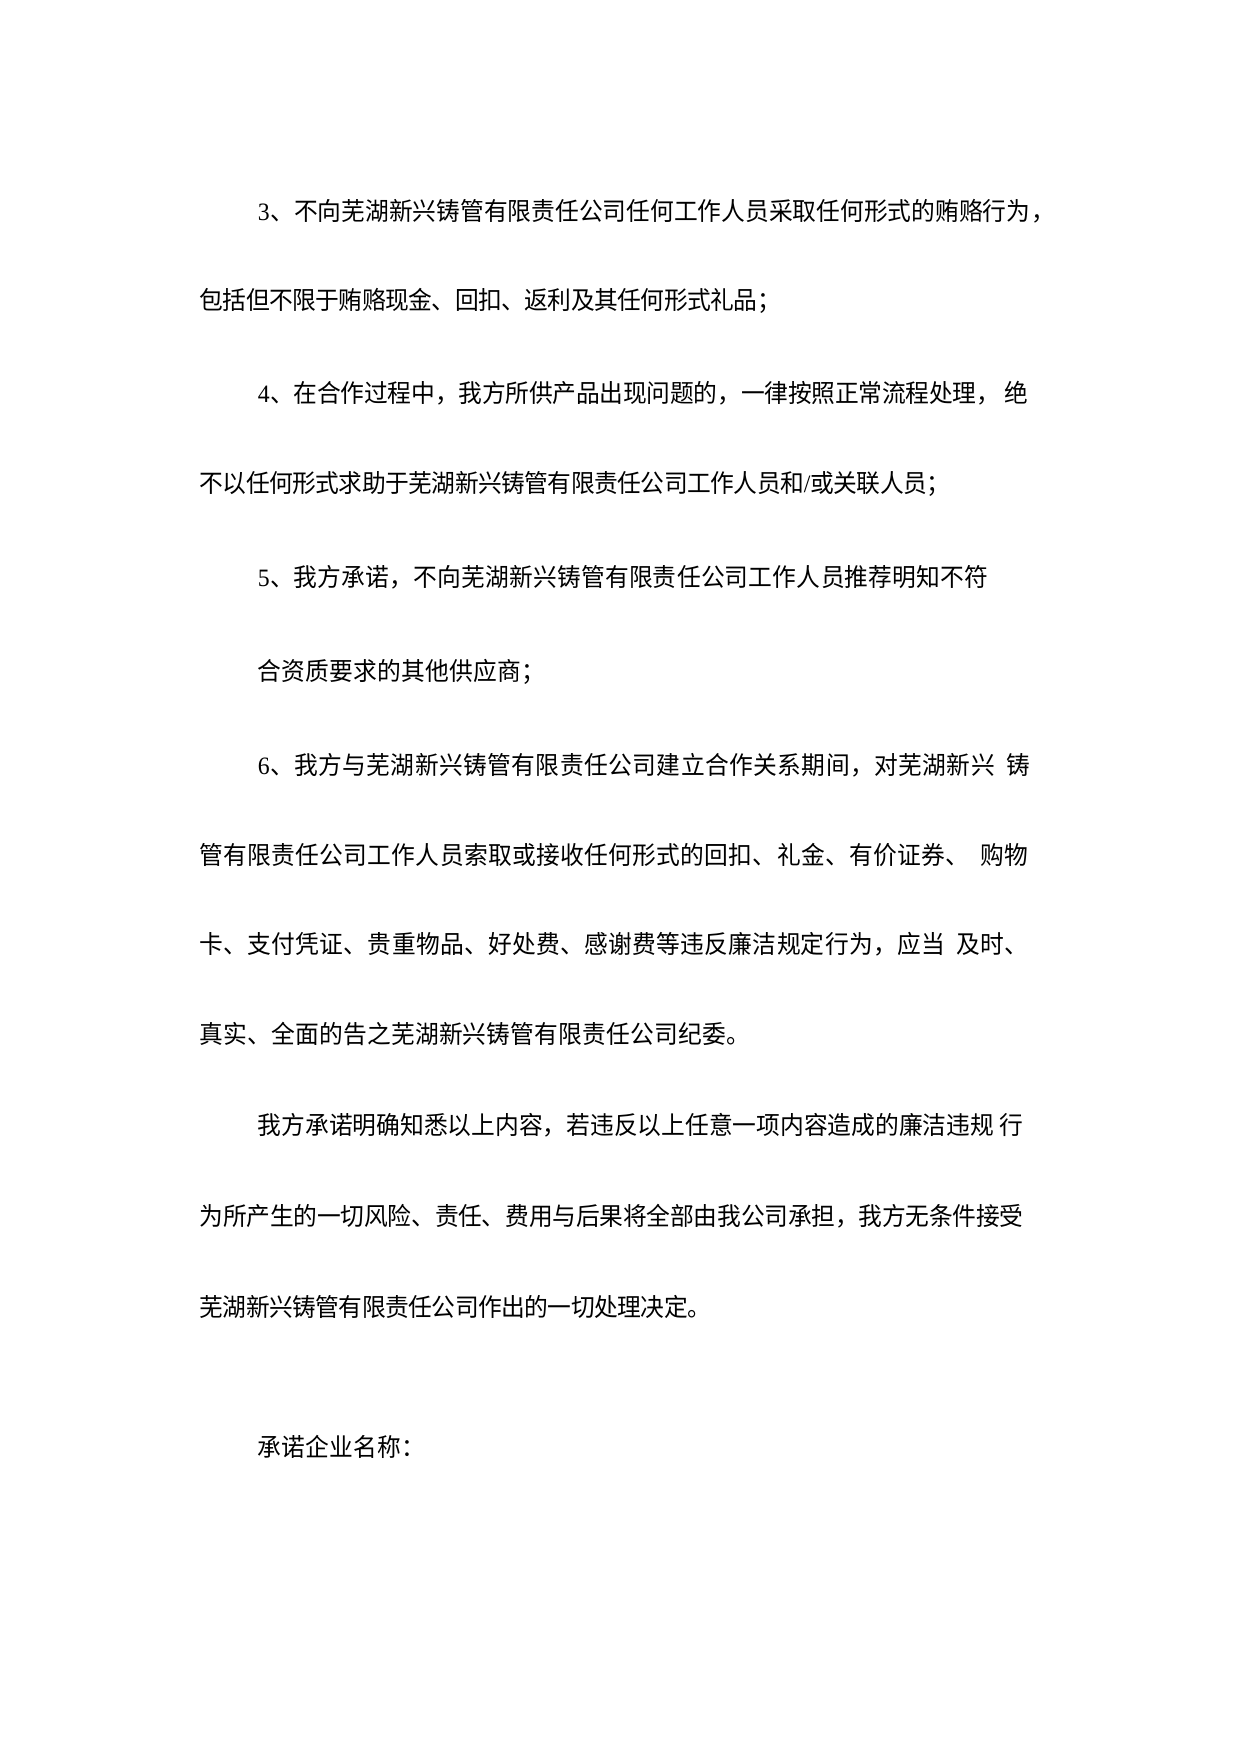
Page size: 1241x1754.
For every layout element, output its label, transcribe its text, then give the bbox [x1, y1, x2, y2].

text 合资质要求的其他供应商； [199, 637, 1031, 702]
text 5、我方承诺，不向芜湖新兴铸管有限责任公司工作人员推荐明知不符 [199, 543, 1031, 608]
text 我方承诺明确知悉以上内容，若违反以上任意一项内容造成的廉洁违规 行为所产生的一切风险、责任、费用与后果将全部由我公司承担，我方无条件接受芜湖新兴铸管有限责任公司作出的一切处理决定。 [199, 1091, 1026, 1338]
text 4、在合作过程中，我方所供产品出现问题的，一律按照正常流程处理， 绝不以任何形式求助于芜湖新兴铸管有限责任公司工作人员和/或关联人员； [199, 359, 1031, 514]
text 承诺企业名称： [199, 1413, 1031, 1478]
text 6、我方与芜湖新兴铸管有限责任公司建立合作关系期间，对芜湖新兴 铸管有限责任公司工作人员索取或接收任何形式的回扣、礼金、有价证券、 购物卡、支付凭证、贵重物品、好处费、感谢费等违反廉洁规定行为，应当 及时、真实、全面的告之芜湖新兴铸管有限责任公司纪委。 [199, 731, 1031, 1065]
text 3、不向芜湖新兴铸管有限责任公司任何工作人员采取任何形式的贿赂行为，包括但不限于贿赂现金、回扣、返利及其任何形式礼品； [199, 177, 1031, 331]
